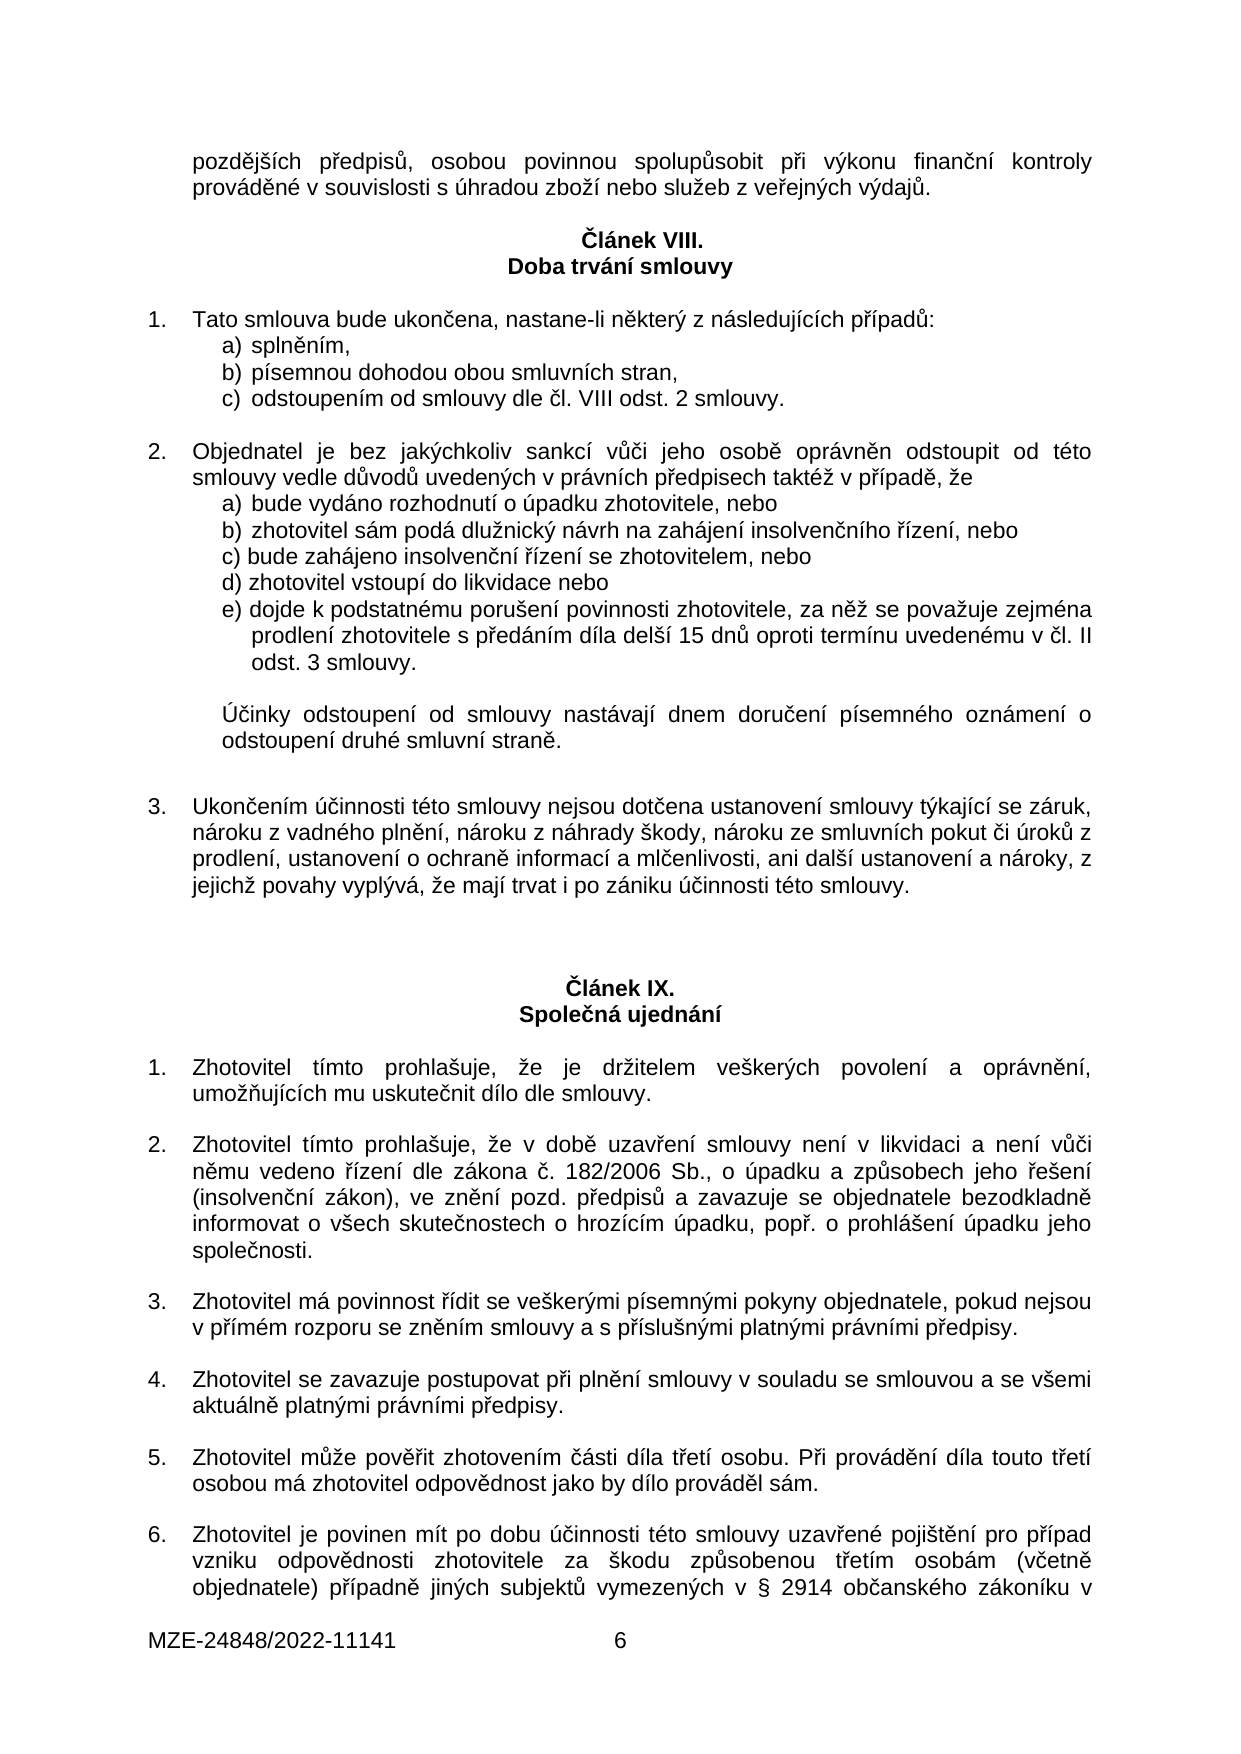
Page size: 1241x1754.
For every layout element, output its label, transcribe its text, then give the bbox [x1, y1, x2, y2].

list písemnou dohodou obou smluvních stran, [222, 358, 1092, 385]
list Objednatel je bez jakýchkoliv sankcí vůči jeho osobě oprávněn odstoupit od této smlouvy vedle důvodů uvedených v právních předpisech taktéž v případě, že [148, 438, 1092, 490]
list e) dojde k podstatnému porušení povinnosti zhotovitele, za něž se považuje zejména prodlení zhotovitele s předáním díla delší 15 dnů oproti termínu uvedenému v čl. II odst. 3 smlouvy. [222, 596, 1092, 675]
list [148, 148, 1092, 200]
list Tato smlouva bude ukončena, nastane-li některý z následujících případů: [148, 306, 1092, 332]
list Účinky odstoupení od smlouvy nastávají dnem doručení písemného oznámení o odstoupení druhé smluvní straně. [222, 701, 1092, 754]
list Zhotovitel tímto prohlašuje, že je držitelem veškerých povolení a oprávnění, umožňujících mu uskutečnit dílo dle smlouvy. [148, 1053, 1092, 1106]
list splněním, [222, 332, 1092, 358]
list Zhotovitel má povinnost řídit se veškerými písemnými pokyny objednatele, pokud nejsou v přímém rozporu se zněním smlouvy a s příslušnými platnými právními předpisy. [148, 1288, 1092, 1341]
list odstoupením od smlouvy dle čl. VIII odst. 2 smlouvy. [222, 385, 1092, 411]
list d) zhotovitel vstoupí do likvidace nebo [222, 569, 1092, 596]
list Zhotovitel se zavazuje postupovat při plnění smlouvy v souladu se smlouvou a se všemi aktuálně platnými právními předpisy. [148, 1366, 1092, 1418]
text Společná ujednání [148, 1001, 1092, 1027]
list Zhotovitel tímto prohlašuje, že v době uzavření smlouvy není v likvidaci a není vůči němu vedeno řízení dle zákona č. 182/2006 Sb., o úpadku a způsobech jeho řešení (insolvenční zákon), ve znění pozd. předpisů a zavazuje se objednatele bezodkladně informovat o všech skutečnostech o hrozícím úpadku, popř. o prohlášení úpadku jeho společnosti. [148, 1131, 1092, 1263]
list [148, 1521, 1092, 1600]
list a) bude vydáno rozhodnutí o úpadku zhotovitele, nebo [222, 490, 1092, 517]
text Článek VIII. [192, 227, 1092, 253]
text Článek IX. [148, 974, 1092, 1001]
text Doba trvání smlouvy [148, 253, 1092, 279]
list Zhotovitel může pověřit zhotovením části díla třetí osobu. Při provádění díla touto třetí osobou má zhotovitel odpovědnost jako by dílo prováděl sám. [148, 1443, 1092, 1496]
list c) bude zahájeno insolvenční řízení se zhotovitelem, nebo [222, 543, 1092, 569]
list b) zhotovitel sám podá dlužnický návrh na zahájení insolvenčního řízení, nebo [222, 517, 1092, 543]
list Ukončením účinnosti této smlouvy nejsou dotčena ustanovení smlouvy týkající se záruk, nároku z vadného plnění, nároku z náhrady škody, nároku ze smluvních pokut či úroků z prodlení, ustanovení o ochraně informací a mlčenlivosti, ani další ustanovení a nároky, z jejichž povahy vyplývá, že mají trvat i po zániku účinnosti této smlouvy. [148, 793, 1092, 898]
